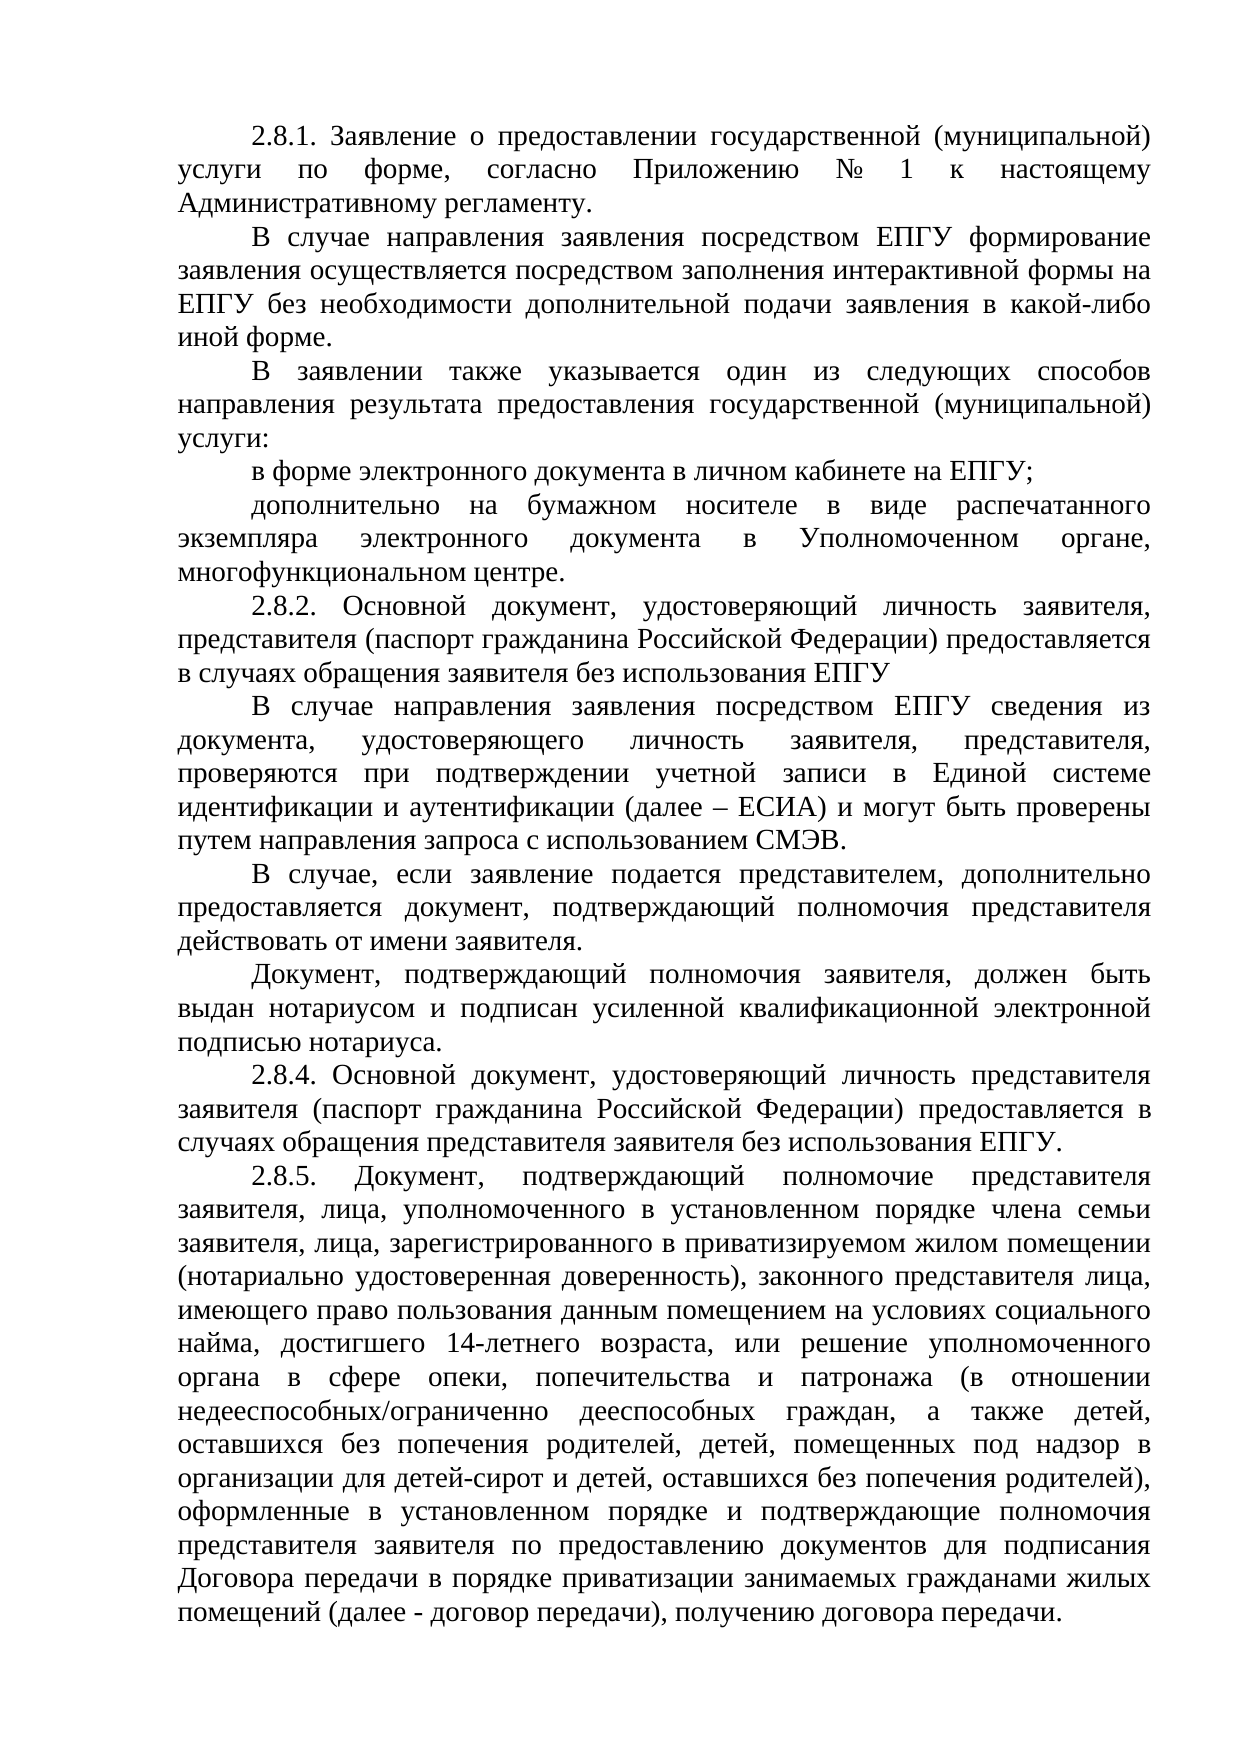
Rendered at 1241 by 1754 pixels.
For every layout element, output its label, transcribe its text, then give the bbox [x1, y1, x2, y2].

text в форме электронного документа в личном кабинете на ЕПГУ; [177, 453, 1152, 487]
text В случае направления заявления посредством ЕПГУ сведения из документа, удостоверяющего личность заявителя, представителя, проверяются при подтверждении учетной записи в Единой системе идентификации и аутентификации (далее – ЕСИА) и могут быть проверены путем направления запроса с использованием СМЭВ. [177, 688, 1152, 856]
text В заявлении также указывается один из следующих способов направления результата предоставления государственной (муниципальной) услуги: [177, 353, 1152, 453]
text В случае, если заявление подается представителем, дополнительно предоставляется документ, подтверждающий полномочия представителя действовать от имени заявителя. [177, 856, 1152, 957]
text 2.8.1. Заявление о предоставлении государственной (муниципальной) услуги по форме, согласно Приложению № 1 к настоящему Административному регламенту. [177, 118, 1152, 219]
text 2.8.2. Основной документ, удостоверяющий личность заявителя, представителя (паспорт гражданина Российской Федерации) предоставляется в случаях обращения заявителя без использования ЕПГУ [177, 588, 1152, 688]
text 2.8.4. Основной документ, удостоверяющий личность представителя заявителя (паспорт гражданина Российской Федерации) предоставляется в случаях обращения представителя заявителя без использования ЕПГУ. [177, 1057, 1152, 1158]
text Документ, подтверждающий полномочия заявителя, должен быть выдан нотариусом и подписан усиленной квалификационной электронной подписью нотариуса. [177, 957, 1152, 1057]
text дополнительно на бумажном носителе в виде распечатанного экземпляра электронного документа в Уполномоченном органе, многофункциональном центре. [177, 487, 1152, 588]
text В случае направления заявления посредством ЕПГУ формирование заявления осуществляется посредством заполнения интерактивной формы на ЕПГУ без необходимости дополнительной подачи заявления в какой-либо иной форме. [177, 219, 1152, 353]
text 2.8.5. Документ, подтверждающий полномочие представителя заявителя, лица, уполномоченного в установленном порядке члена семьи заявителя, лица, зарегистрированного в приватизируемом жилом помещении (нотариально удостоверенная доверенность), законного представителя лица, имеющего право пользования данным помещением на условиях социального найма, достигшего 14-летнего возраста, или решение уполномоченного органа в сфере опеки, попечительства и патронажа (в отношении недееспособных/ограниченно дееспособных граждан, а также детей, оставшихся без попечения родителей, детей, помещенных под надзор в организации для детей-сирот и детей, оставшихся без попечения родителей), оформленные в установленном порядке и подтверждающие полномочия представителя заявителя по предоставлению документов для подписания Договора передачи в порядке приватизации занимаемых гражданами жилых помещений (далее - договор передачи), получению договора передачи. [177, 1158, 1152, 1627]
